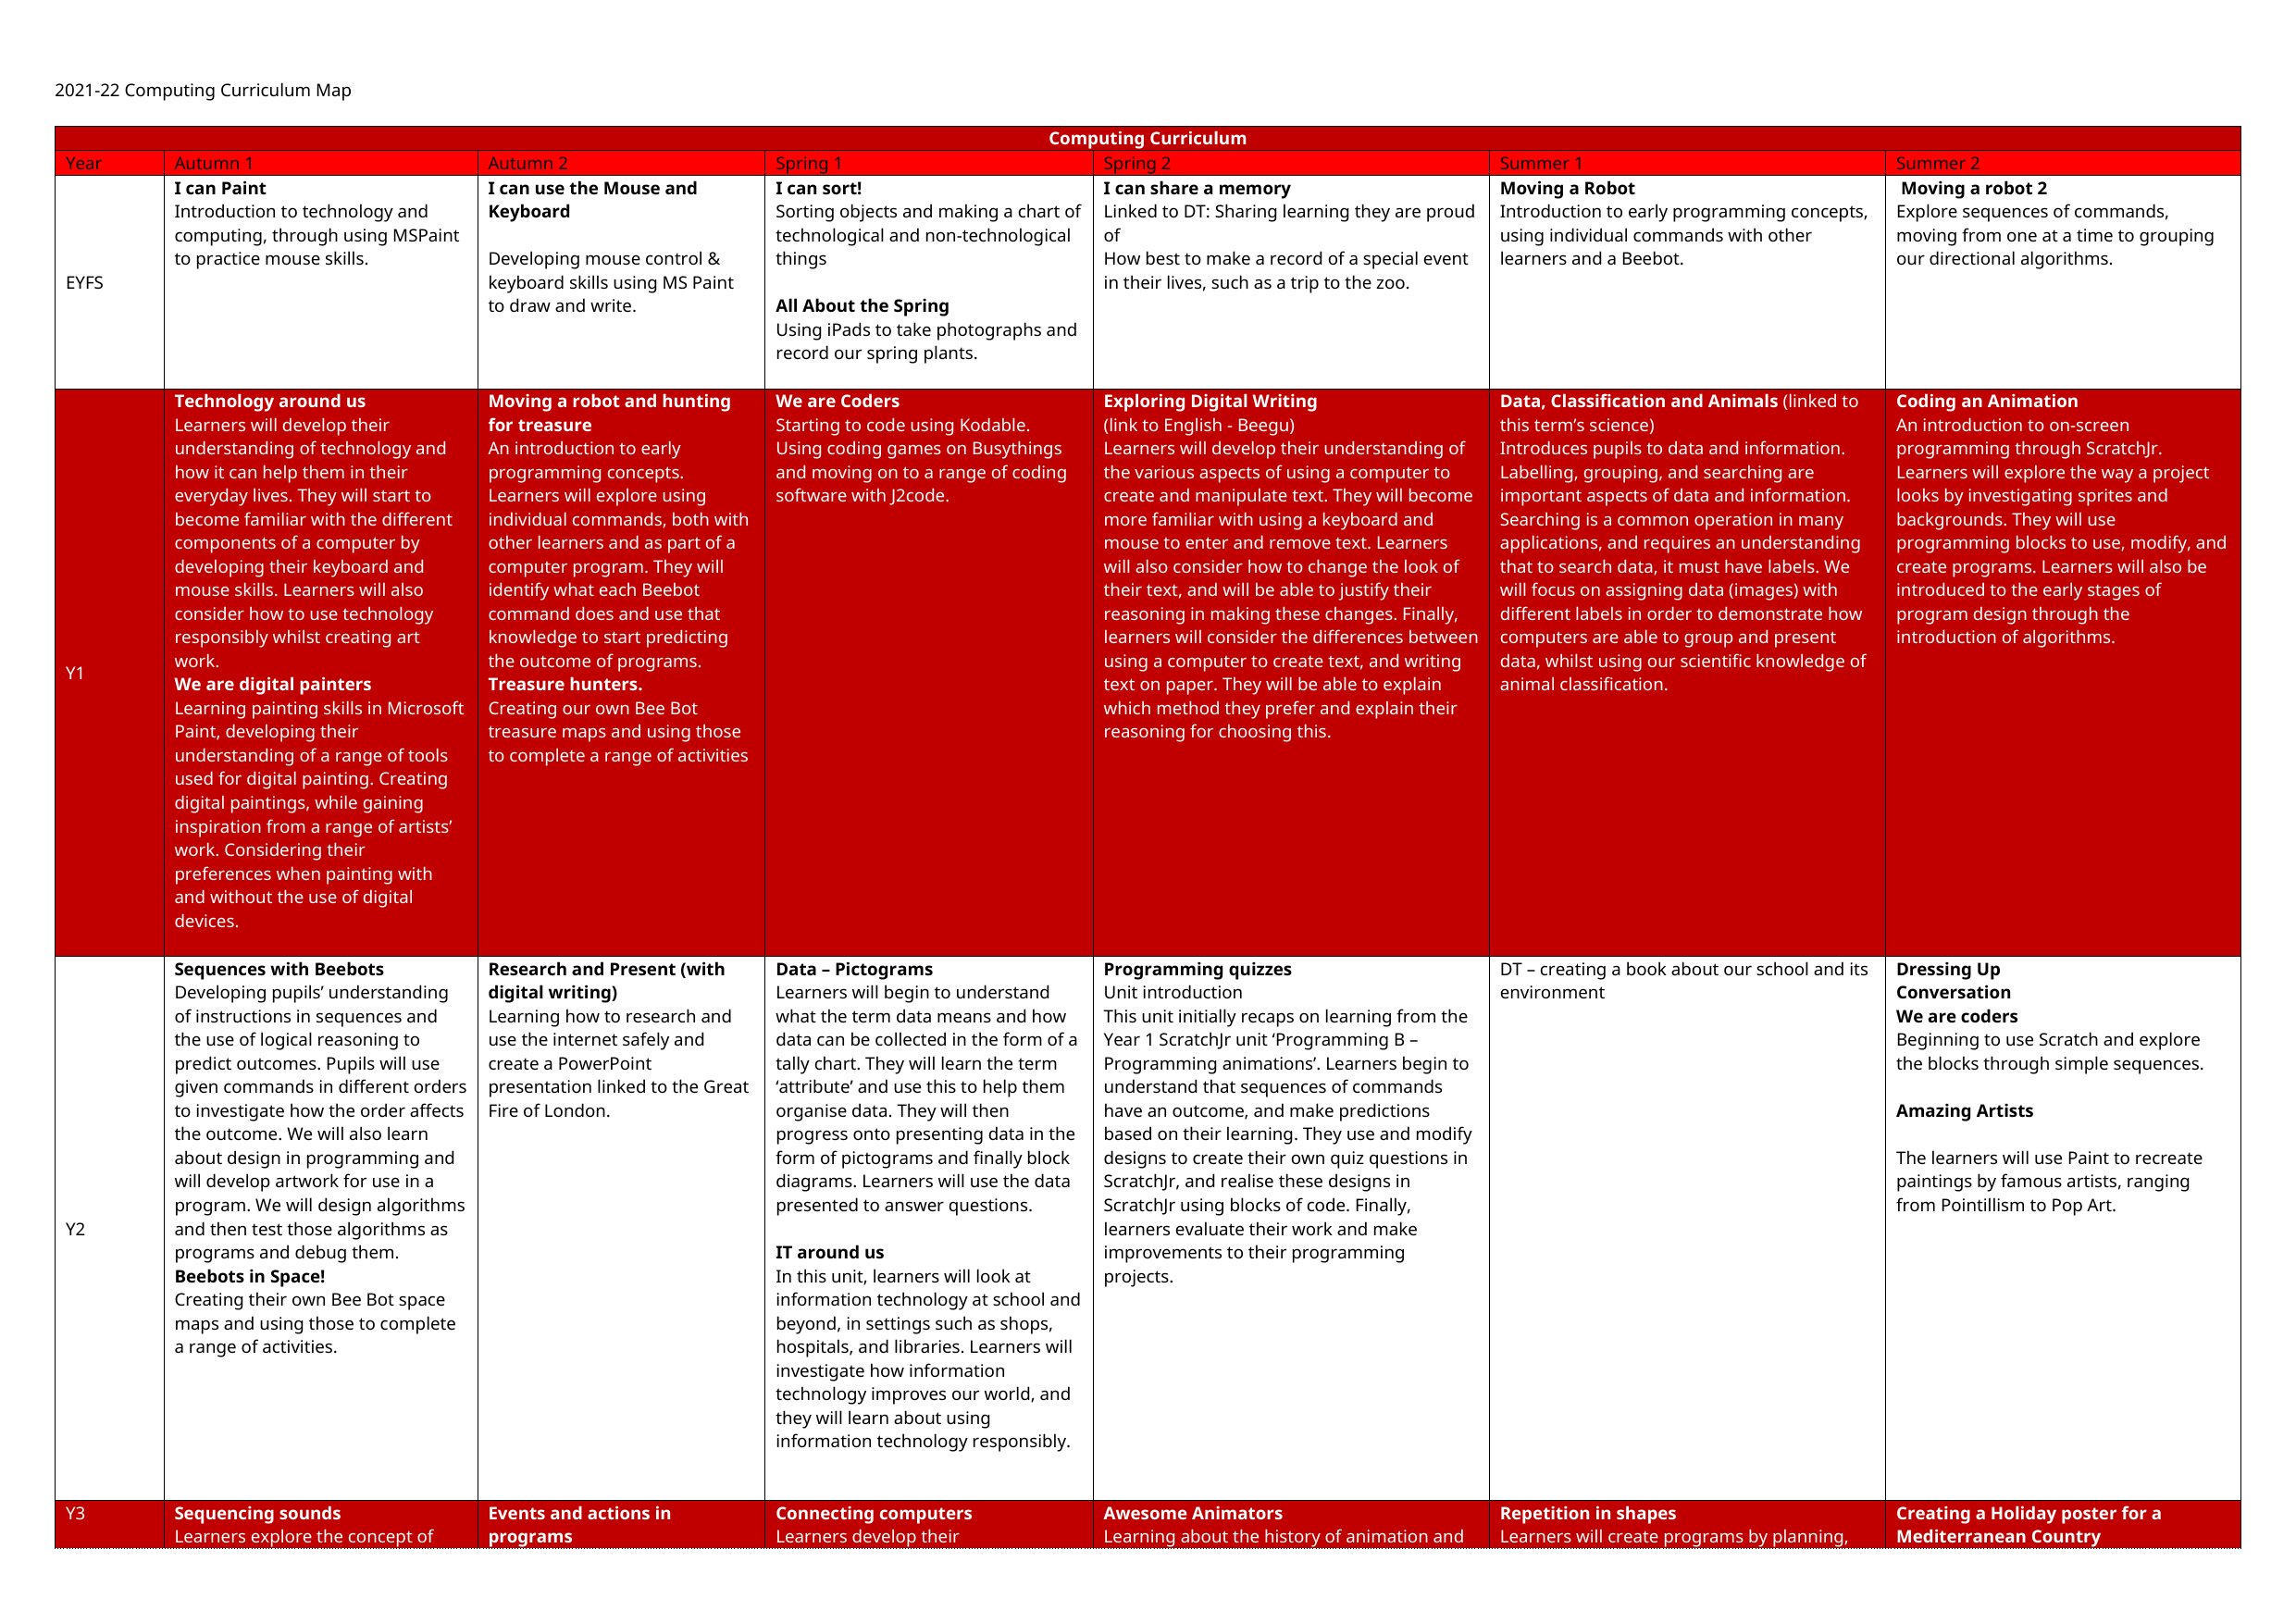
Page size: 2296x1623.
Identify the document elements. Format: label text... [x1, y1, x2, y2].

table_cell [1886, 1501, 2240, 1548]
table_cell Research and Present (with digital writing) Learning how to research and use the internet safely and create a PowerPoint presentation linked to the Great Fire of London. [478, 957, 764, 1500]
table_cell Year [56, 151, 164, 175]
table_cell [1490, 1501, 1885, 1548]
table_cell I can share a memory Linked to DT: Sharing learning they are proud of How best to make a record of a special event in their lives, such as a trip to the zoo. [1094, 176, 1489, 388]
table_cell Sequences with Beebots Developing pupils’ understanding of instructions in sequences and the use of logical reasoning to predict outcomes. Pupils will use given commands in different orders to investigate how the order affects the outcome. We will also learn about design in programming and will develop artwork for use in a program. We will design algorithms and then test those algorithms as programs and debug them. Beebots in Space! Creating their own Bee Bot space maps and using those to complete a range of activities. [165, 957, 478, 1500]
table_cell Y3 [56, 1501, 164, 1548]
table_cell Spring 2 [1094, 151, 1489, 175]
table_cell Autumn 1 [165, 151, 478, 175]
text 2021-22 Computing Curriculum Map [55, 78, 2240, 102]
table_cell Programming quizzes Unit introduction This unit initially recaps on learning from the Year 1 ScratchJr unit ‘Programming B – Programming animations’. Learners begin to understand that sequences of commands have an outcome, and make predictions based on their learning. They use and modify designs to create their own quiz questions in ScratchJr, and realise these designs in ScratchJr using blocks of code. Finally, learners evaluate their work and make improvements to their programming projects. [1094, 957, 1489, 1500]
table_cell Autumn 2 [478, 151, 764, 175]
table_cell Dressing Up Conversation We are coders Beginning to use Scratch and explore the blocks through simple sequences. Amazing Artists The learners will use Paint to recreate paintings by famous artists, ranging from Pointillism to Pop Art. [1886, 957, 2240, 1500]
table_cell Summer 1 [1490, 151, 1885, 175]
table_cell Moving a robot and hunting for treasure An introduction to early programming concepts. Learners will explore using individual commands, both with other learners and as part of a computer program. They will identify what each Beebot command does and use that knowledge to start predicting the outcome of programs. Treasure hunters. Creating our own Bee Bot treasure maps and using those to complete a range of activities [478, 390, 764, 956]
table_cell Coding an Animation An introduction to on-screen programming through ScratchJr. Learners will explore the way a project looks by investigating sprites and backgrounds. They will use programming blocks to use, modify, and create programs. Learners will also be introduced to the early stages of program design through the introduction of algorithms. [1886, 390, 2240, 956]
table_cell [1094, 1501, 1489, 1548]
table_header Computing Curriculum [56, 127, 2240, 150]
table_cell DT – creating a book about our school and its environment [1490, 957, 1885, 1500]
table_cell I can Paint Introduction to technology and computing, through using MSPaint to practice mouse skills. [165, 176, 478, 388]
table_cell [478, 1501, 764, 1548]
table_cell Data, Classification and Animals (linked to this term’s science) Introduces pupils to data and information. Labelling, grouping, and searching are important aspects of data and information. Searching is a common operation in many applications, and requires an understanding that to search data, it must have labels. We will focus on assigning data (images) with different labels in order to demonstrate how computers are able to group and present data, whilst using our scientific knowledge of animal classification. [1490, 390, 1885, 956]
table_cell Moving a robot 2 Explore sequences of commands, moving from one at a time to grouping our directional algorithms. [1886, 176, 2240, 388]
table_cell I can sort! Sorting objects and making a chart of technological and non-technological things All About the Spring Using iPads to take photographs and record our spring plants. [765, 176, 1093, 388]
table_cell Exploring Digital Writing (link to English - Beegu) Learners will develop their understanding of the various aspects of using a computer to create and manipulate text. They will become more familiar with using a keyboard and mouse to enter and remove text. Learners will also consider how to change the look of their text, and will be able to justify their reasoning in making these changes. Finally, learners will consider the differences between using a computer to create text, and writing text on paper. They will be able to explain which method they prefer and explain their reasoning for choosing this. [1094, 390, 1489, 956]
table_cell EYFS [56, 176, 164, 388]
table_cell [165, 1501, 478, 1548]
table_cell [765, 1501, 1093, 1548]
table_cell Spring 1 [765, 151, 1093, 175]
table_cell Data – Pictograms Learners will begin to understand what the term data means and how data can be collected in the form of a tally chart. They will learn the term ‘attribute’ and use this to help them organise data. They will then progress onto presenting data in the form of pictograms and finally block diagrams. Learners will use the data presented to answer questions. IT around us In this unit, learners will look at information technology at school and beyond, in settings such as shops, hospitals, and libraries. Learners will investigate how information technology improves our world, and they will learn about using information technology responsibly. [765, 957, 1093, 1500]
table_cell I can use the Mouse and Keyboard Developing mouse control & keyboard skills using MS Paint to draw and write. [478, 176, 764, 388]
table_cell Y1 [56, 390, 164, 956]
table_cell Moving a Robot Introduction to early programming concepts, using individual commands with other learners and a Beebot. [1490, 176, 1885, 388]
table_cell Summer 2 [1886, 151, 2240, 175]
table_cell Technology around us Learners will develop their understanding of technology and how it can help them in their everyday lives. They will start to become familiar with the different components of a computer by developing their keyboard and mouse skills. Learners will also consider how to use technology responsibly whilst creating art work. We are digital painters Learning painting skills in Microsoft Paint, developing their understanding of a range of tools used for digital painting. Creating digital paintings, while gaining inspiration from a range of artists’ work. Considering their preferences when painting with and without the use of digital devices. [165, 390, 478, 956]
table_cell We are Coders Starting to code using Kodable. Using coding games on Busythings and moving on to a range of coding software with J2code. [765, 390, 1093, 956]
table_cell Y2 [56, 957, 164, 1500]
